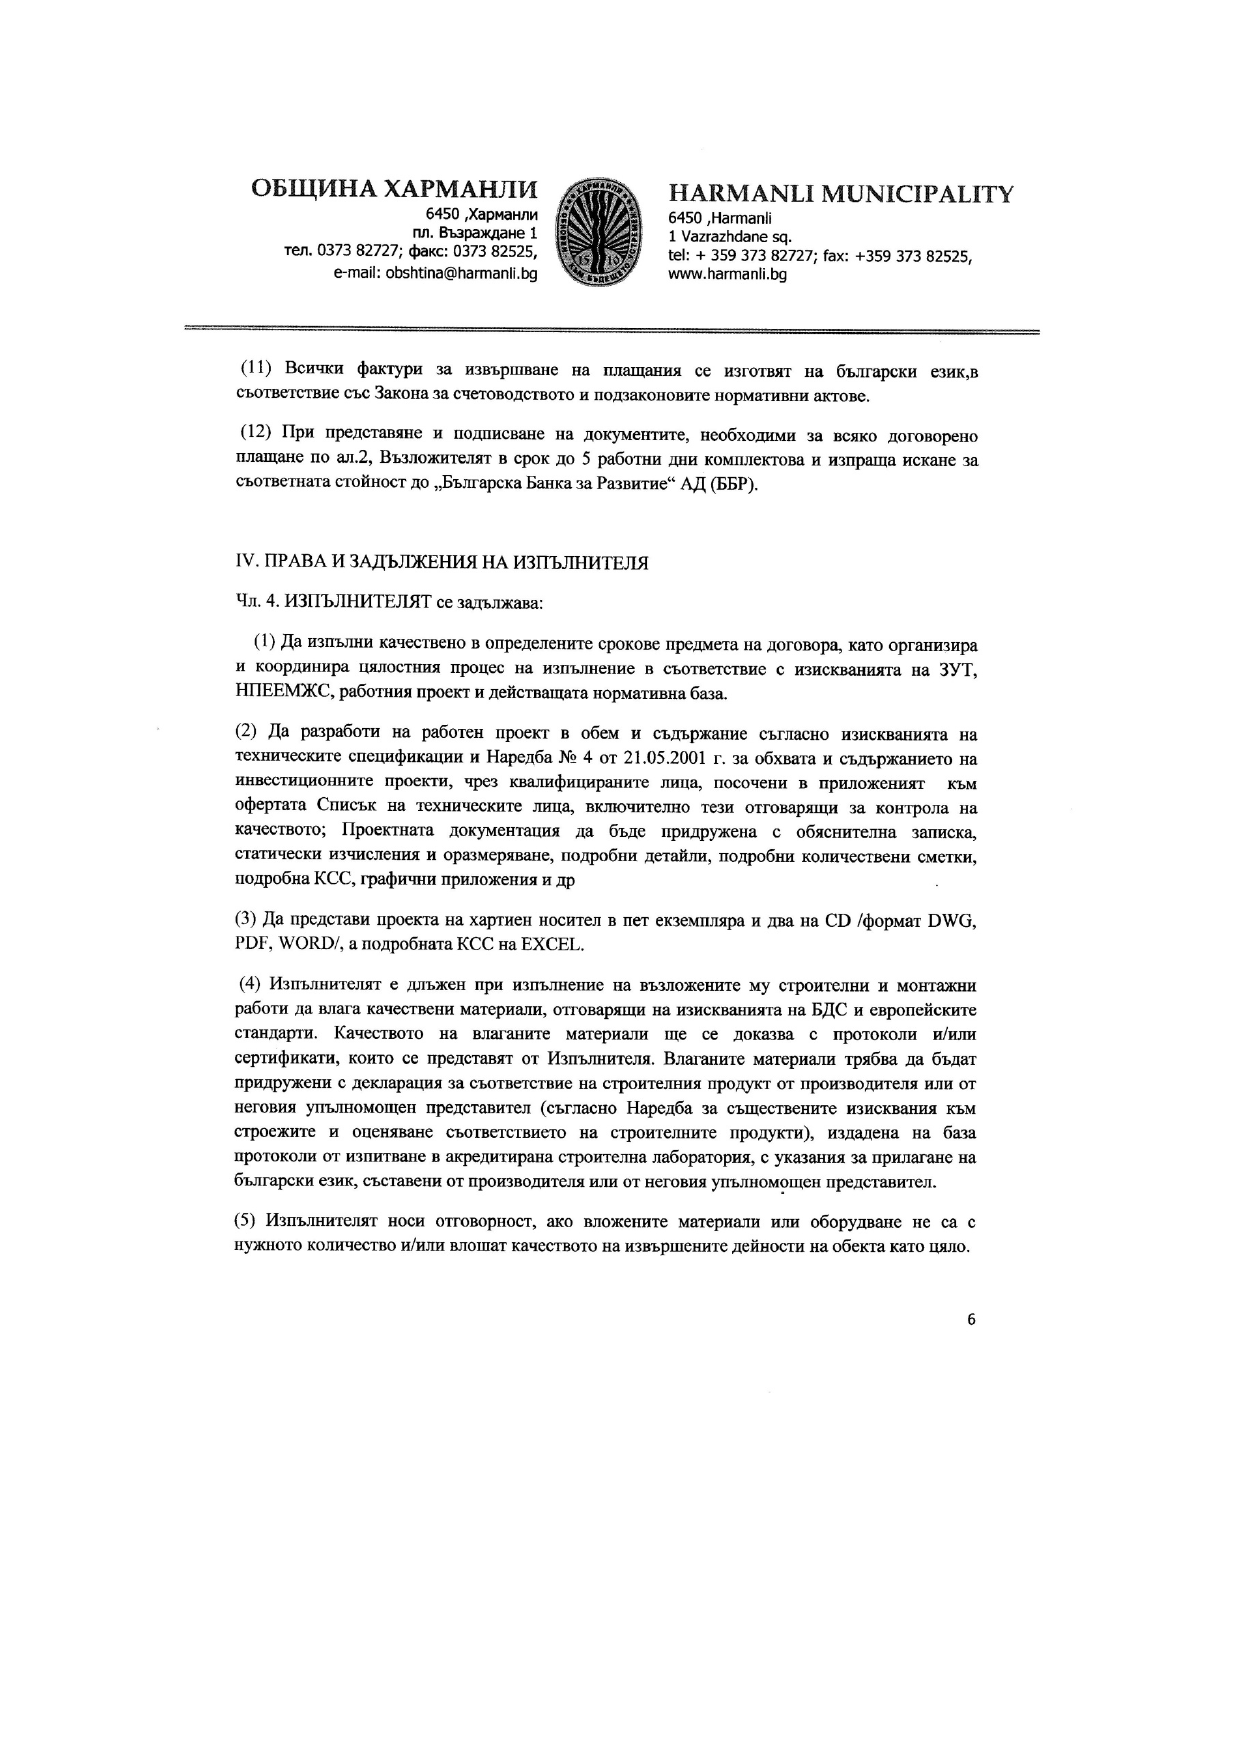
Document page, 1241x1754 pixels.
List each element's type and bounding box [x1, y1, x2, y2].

picture [147, 147, 1093, 1448]
